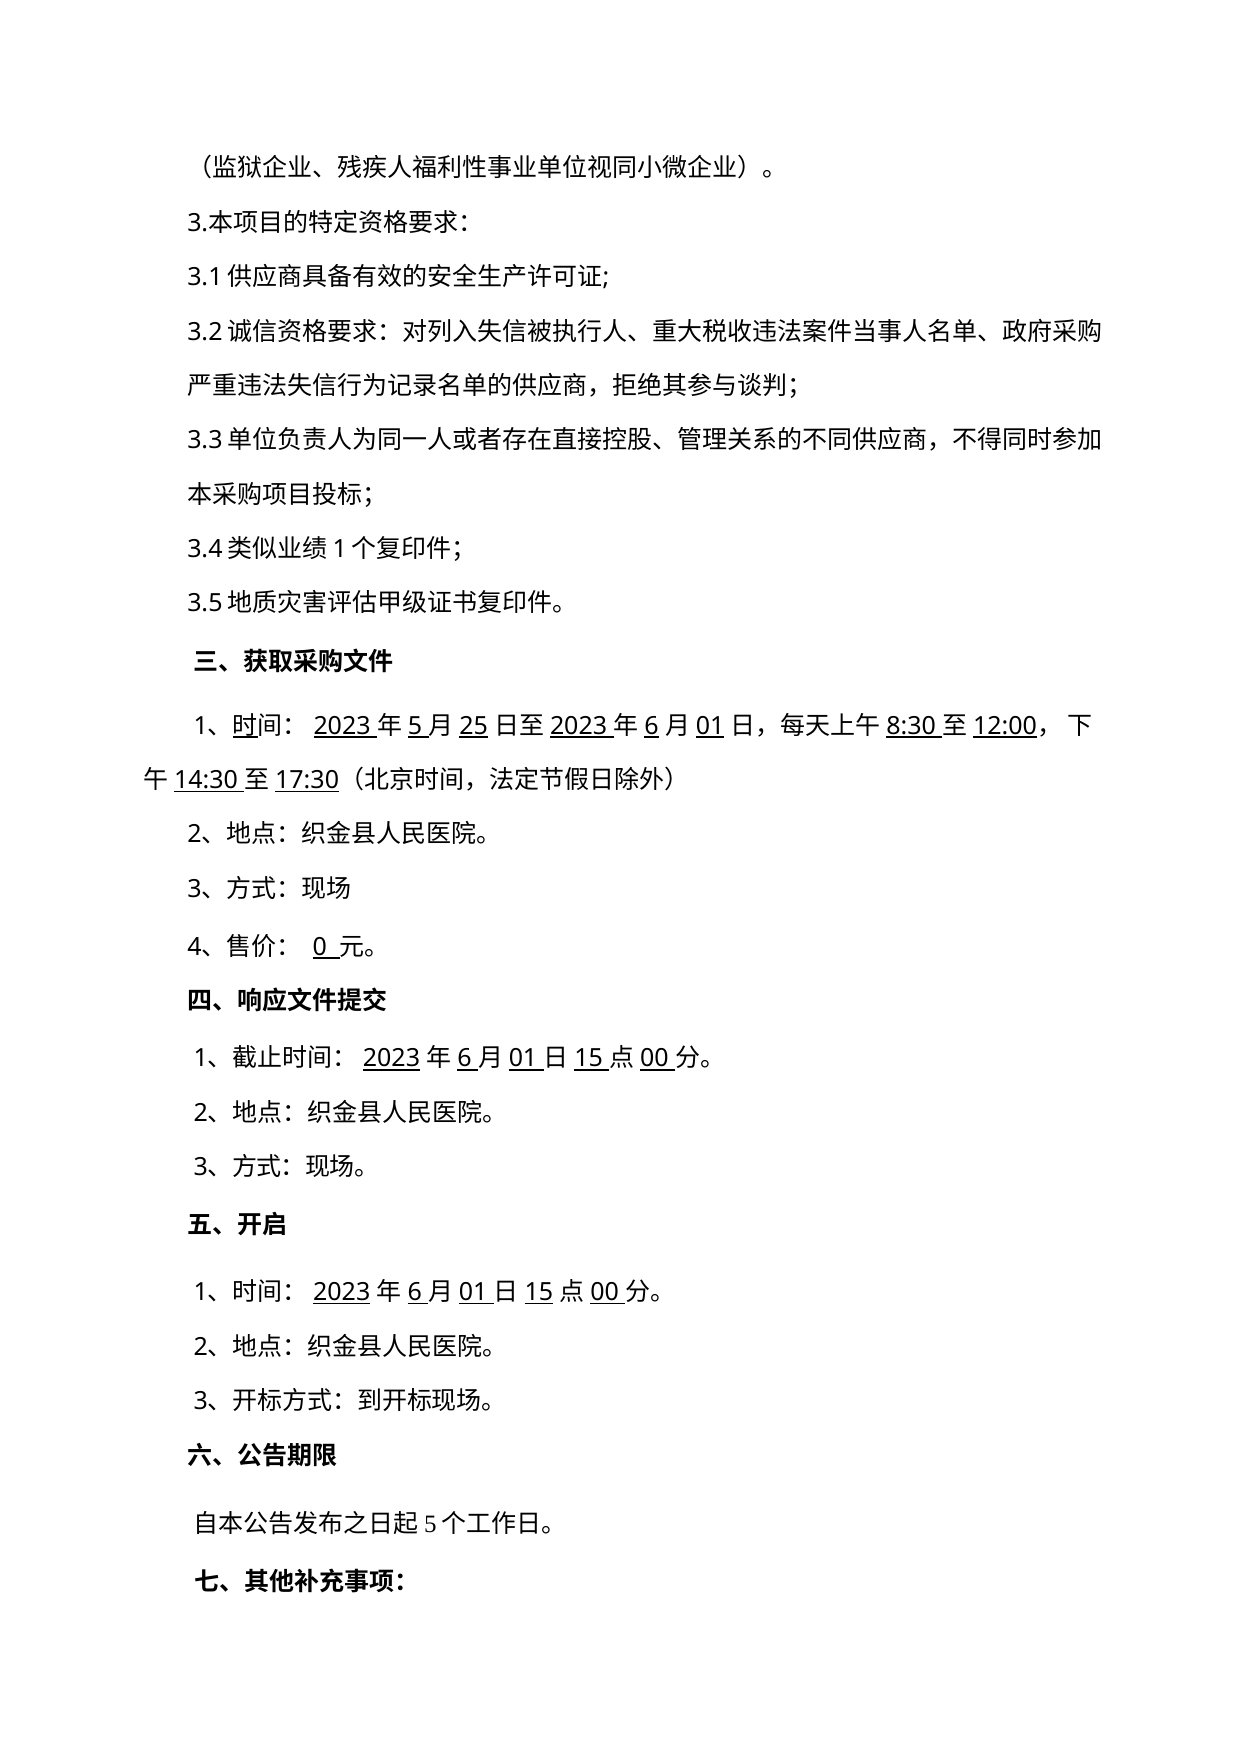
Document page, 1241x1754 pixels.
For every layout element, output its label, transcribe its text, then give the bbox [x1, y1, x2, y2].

text 2、地点：织金县人民医院。 [193, 1326, 1115, 1362]
text 3、方式：现场 [143, 868, 1115, 904]
subtitle 六、公告期限 [187, 1436, 1115, 1472]
text 七、其他补充事项： [144, 1561, 928, 1597]
text 3、方式：现场。 [143, 1147, 1115, 1183]
text 3.5地质灾害评估甲级证书复印件。 [187, 583, 1115, 619]
text 3.4类似业绩1个复印件； [187, 528, 1115, 565]
text 2、地点：织金县人民医院。 [193, 1092, 1115, 1128]
text 四、响应文件提交 [187, 980, 589, 1017]
text 4、售价： 0 元。 [187, 926, 589, 962]
text 3、开标方式：到开标现场。 [193, 1380, 1115, 1417]
text 1、时间： 2023 年 6 月 01 日 15 点 00 分。 [193, 1272, 1115, 1308]
text 1、时间： 2023 年 5 月 25 日至 2023 年 6 月 01 日，每天上午 8:30 至 12:00， 下午 14:30 至 17:30（北京时间，法定节假日除外） [143, 705, 1115, 796]
text 3.3单位负责人为同一人或者存在直接控股、管理关系的不同供应商，不得同时参加本采购项目投标； [187, 420, 1115, 510]
text 自本公告发布之日起 5个工作日。 [187, 1503, 589, 1539]
text 3.2诚信资格要求：对列入失信被执行人、重大税收违法案件当事人名单、政府采购严重违法失信行为记录名单的供应商，拒绝其参与谈判； [187, 311, 1115, 402]
text 2、地点：织金县人民医院。 [187, 814, 1115, 850]
subtitle 五、开启 [187, 1204, 1115, 1241]
text 3.本项目的特定资格要求： [187, 202, 1115, 238]
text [187, 148, 1115, 184]
text 3.1供应商具备有效的安全生产许可证; [187, 257, 1115, 293]
text 1、截止时间： 2023 年 6 月 01 日 15 点 00 分。 [193, 1038, 1115, 1074]
subtitle 三、获取采购文件 [193, 641, 1115, 677]
